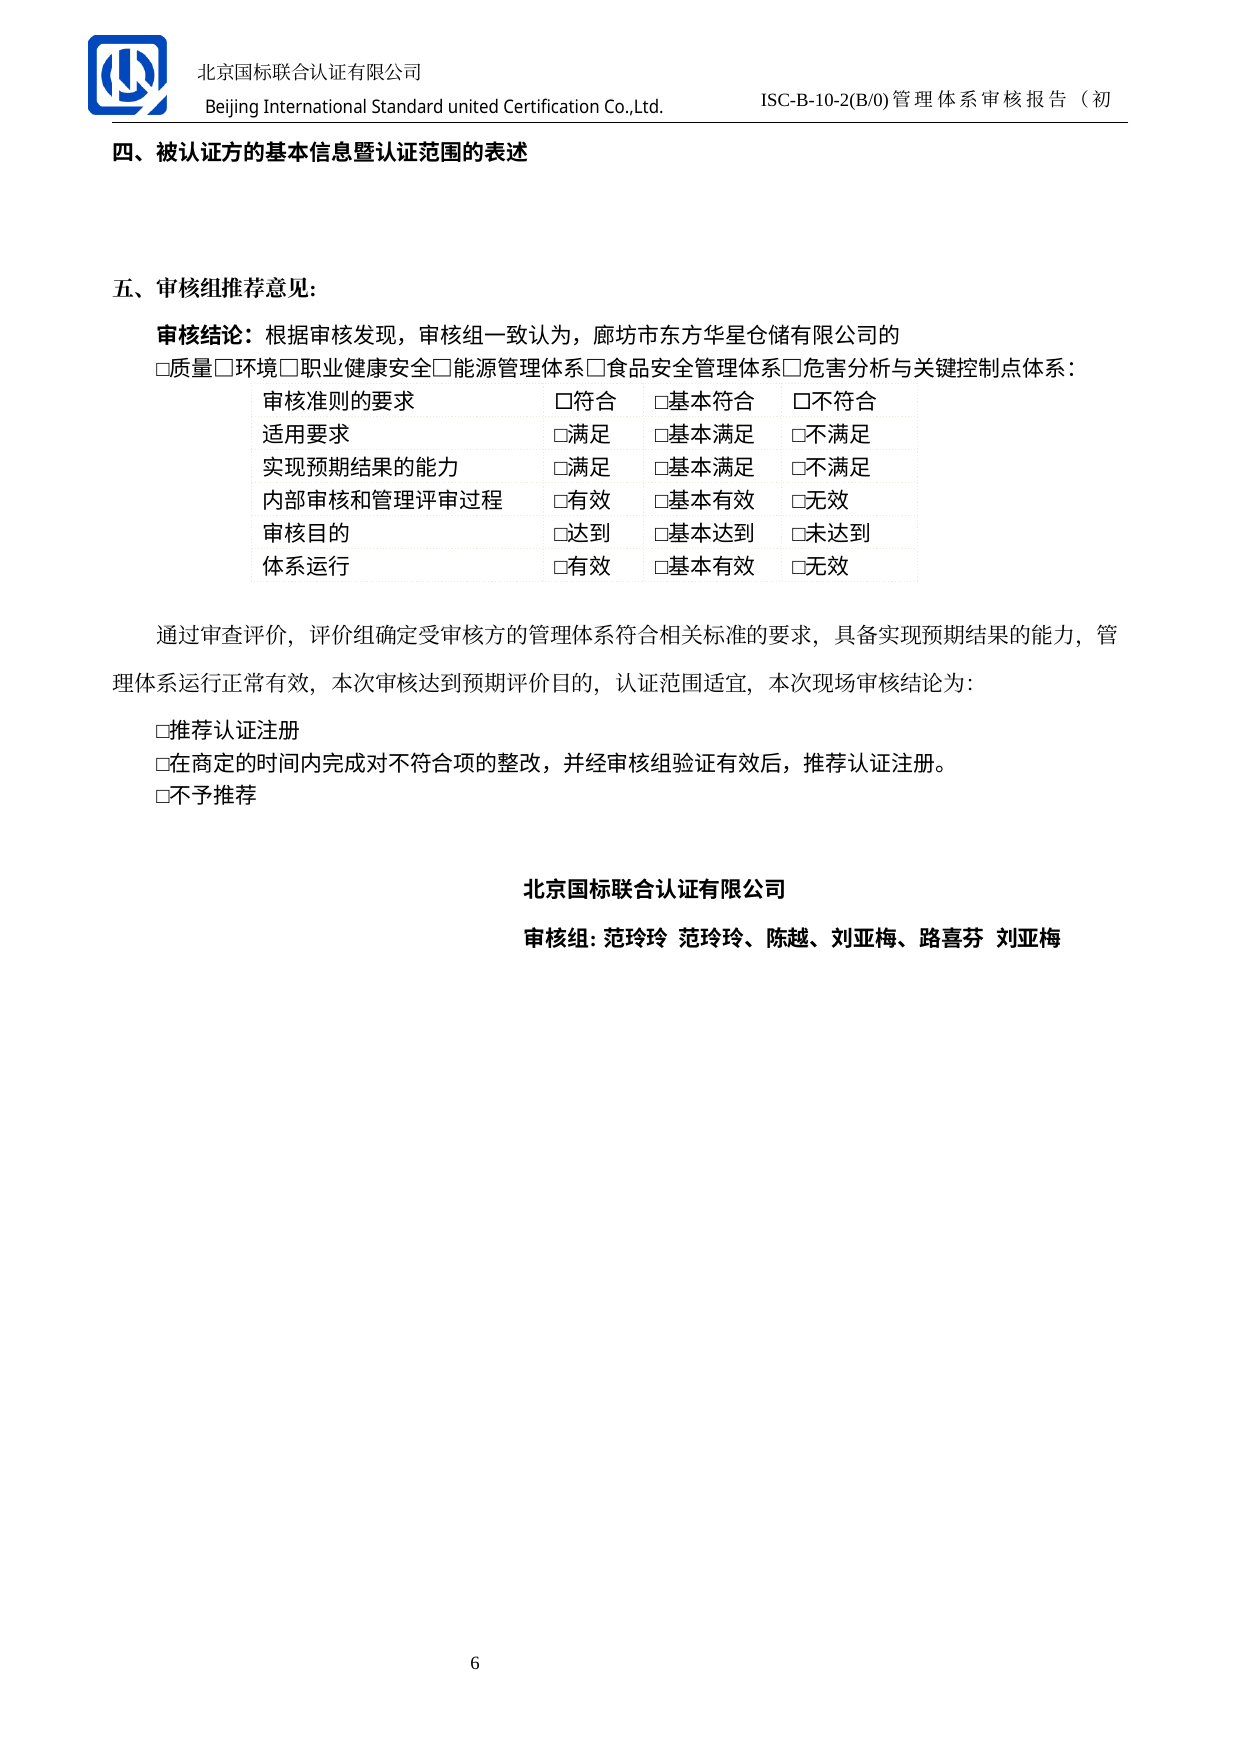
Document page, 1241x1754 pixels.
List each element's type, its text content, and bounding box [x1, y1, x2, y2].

table_cell □基本达到 [644, 515, 781, 548]
table_cell □无效 [781, 548, 917, 581]
table_cell 内部审核和管理评审过程 [251, 482, 543, 515]
text 审核组: 范玲玲 范玲玲、陈越、刘亚梅、路喜芬 刘亚梅 [112, 921, 1128, 953]
table_cell □基本有效 [644, 548, 781, 581]
text 审核结论：根据审核发现，审核组一致认为，廊坊市东方华星仓储有限公司的 [156, 318, 1128, 350]
text 北京国标联合认证有限公司 [112, 872, 1128, 904]
picture [88, 35, 167, 115]
table_header 不符合 [781, 383, 917, 416]
text 通过审查评价，评价组确定受审核方的管理体系符合相关标准的要求，具备实现预期结果的能力，管理体系运行正常有效，本次审核达到预期评价目的，认证范围适宜，本次现场审核结论为： [112, 619, 1128, 700]
table_header 审核准则的要求 [251, 383, 543, 416]
text □不予推荐 [112, 778, 1128, 810]
table_cell □有效 [543, 548, 644, 581]
table_cell □不满足 [781, 416, 917, 449]
text 五、审核组推荐意见: [112, 273, 1128, 305]
table_cell □基本满足 [644, 416, 781, 449]
table_cell 适用要求 [251, 416, 543, 449]
table_cell 体系运行 [251, 548, 543, 581]
table_cell □未达到 [781, 515, 917, 548]
table_cell 审核目的 [251, 515, 543, 548]
table_cell □基本满足 [644, 449, 781, 482]
table_header □基本符合 [644, 383, 781, 416]
text □质量□环境□职业健康安全□能源管理体系□食品安全管理体系□危害分析与关键控制点体系： [112, 350, 1128, 383]
table_header 符合 [543, 383, 644, 416]
table_cell □达到 [543, 515, 644, 548]
text 四、被认证方的基本信息暨认证范围的表述 [112, 135, 1128, 167]
table_cell □无效 [781, 482, 917, 515]
table_cell □基本有效 [644, 482, 781, 515]
table_cell □满足 [543, 449, 644, 482]
table_cell 实现预期结果的能力 [251, 449, 543, 482]
text □推荐认证注册 [112, 713, 1128, 745]
text □在商定的时间内完成对不符合项的整改，并经审核组验证有效后，推荐认证注册。 [112, 745, 1128, 778]
table_cell □有效 [543, 482, 644, 515]
table_cell □不满足 [781, 449, 917, 482]
table_cell □满足 [543, 416, 644, 449]
